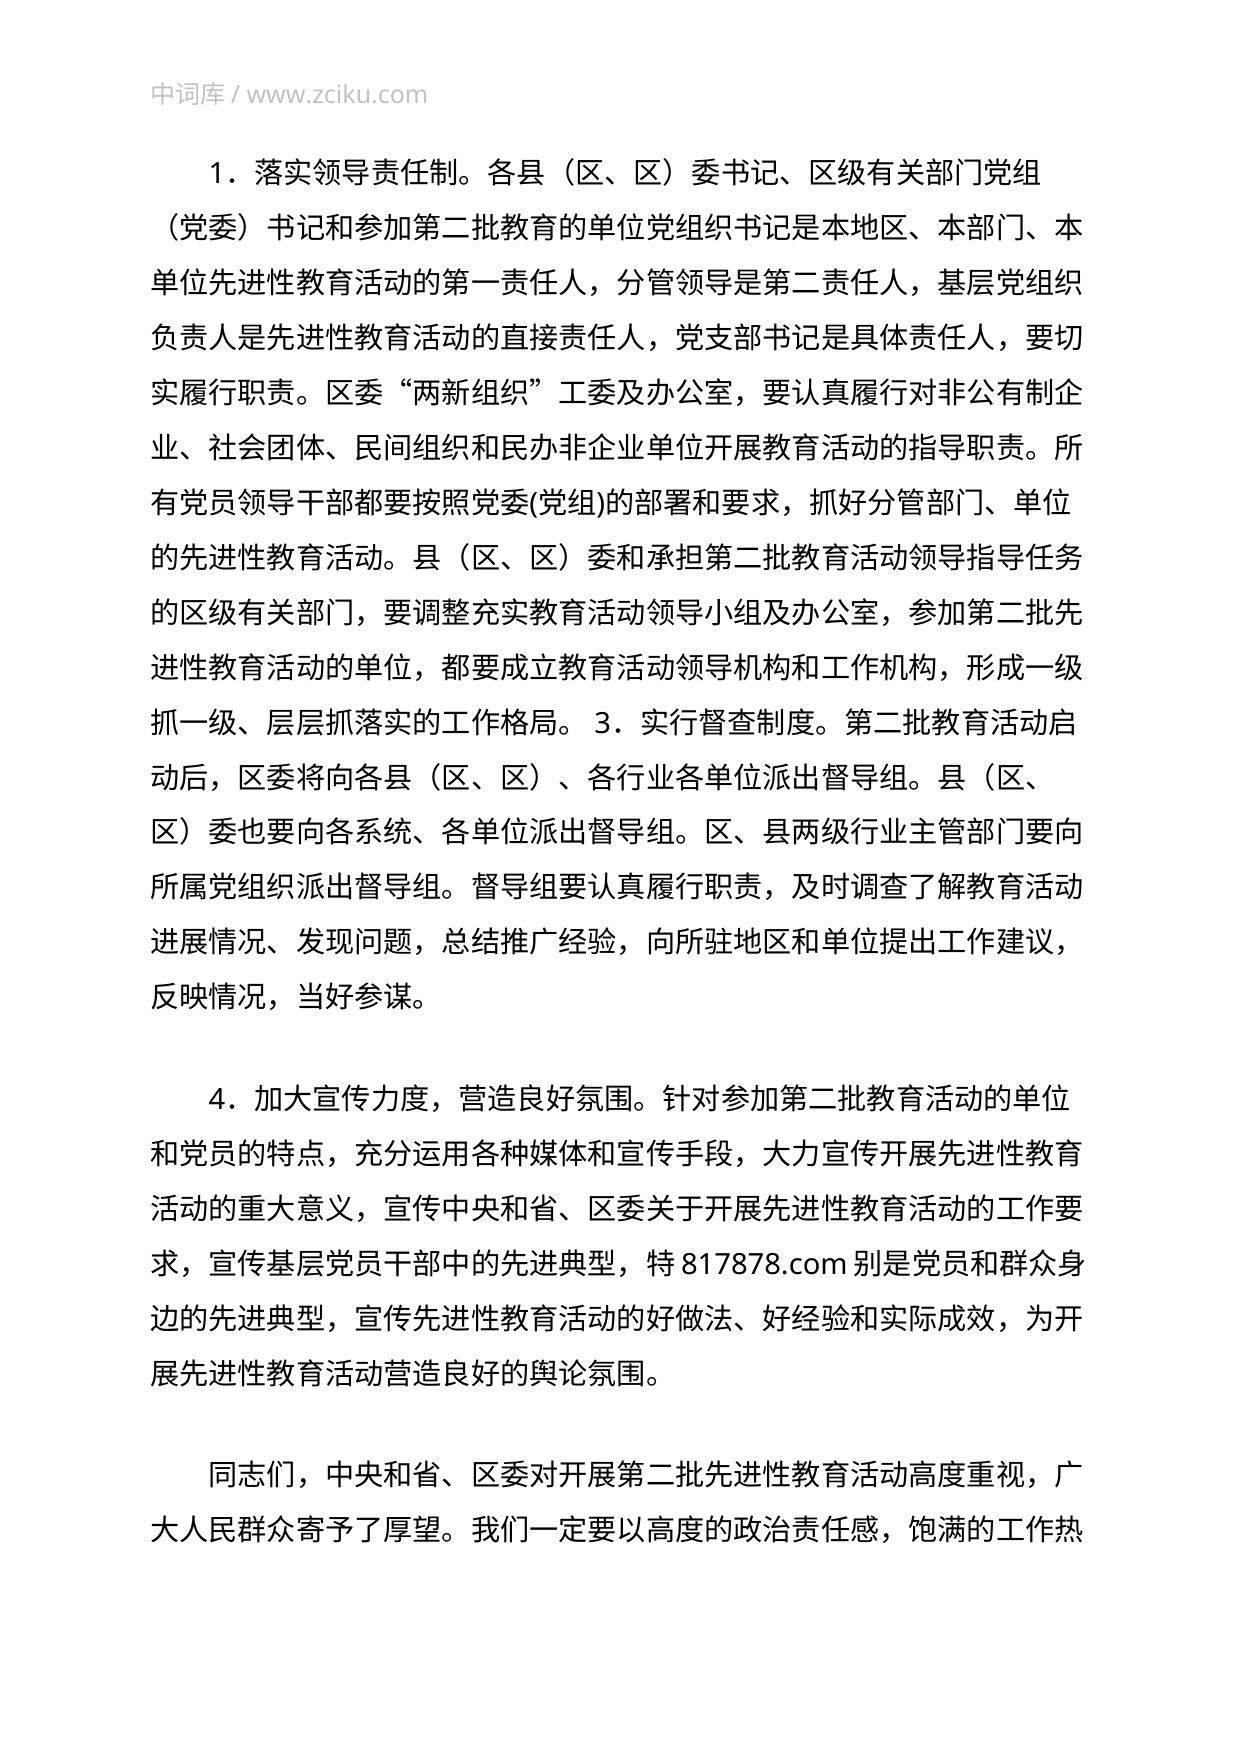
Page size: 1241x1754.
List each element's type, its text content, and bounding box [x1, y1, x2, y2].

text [150, 1452, 1090, 1549]
text 4．加大宣传力度，营造良好氛围。针对参加第二批教育活动的单位和党员的特点，充分运用各种媒体和宣传手段，大力宣传开展先进性教育活动的重大意义，宣传中央和省、区委关于开展先进性教育活动的工作要求，宣传基层党员干部中的先进典型，特817878.com别是党员和群众身边的先进典型，宣传先进性教育活动的好做法、好经验和实际成效，为开展先进性教育活动营造良好的舆论氛围。 [150, 1076, 1090, 1392]
text 1．落实领导责任制。各县（区、区）委书记、区级有关部门党组（党委）书记和参加第二批教育的单位党组织书记是本地区、本部门、本单位先进性教育活动的第一责任人，分管领导是第二责任人，基层党组织负责人是先进性教育活动的直接责任人，党支部书记是具体责任人，要切实履行职责。区委“两新组织”工委及办公室，要认真履行对非公有制企业、社会团体、民间组织和民办非企业单位开展教育活动的指导职责。所有党员领导干部都要按照党委(党组)的部署和要求，抓好分管部门、单位的先进性教育活动。县（区、区）委和承担第二批教育活动领导指导任务的区级有关部门，要调整充实教育活动领导小组及办公室，参加第二批先进性教育活动的单位，都要成立教育活动领导机构和工作机构，形成一级抓一级、层层抓落实的工作格局。 3．实行督查制度。第二批教育活动启动后，区委将向各县（区、区）、各行业各单位派出督导组。县（区、区）委也要向各系统、各单位派出督导组。区、县两级行业主管部门要向所属党组织派出督导组。督导组要认真履行职责，及时调查了解教育活动进展情况、发现问题，总结推广经验，向所驻地区和单位提出工作建议，反映情况，当好参谋。 [150, 150, 1090, 1016]
